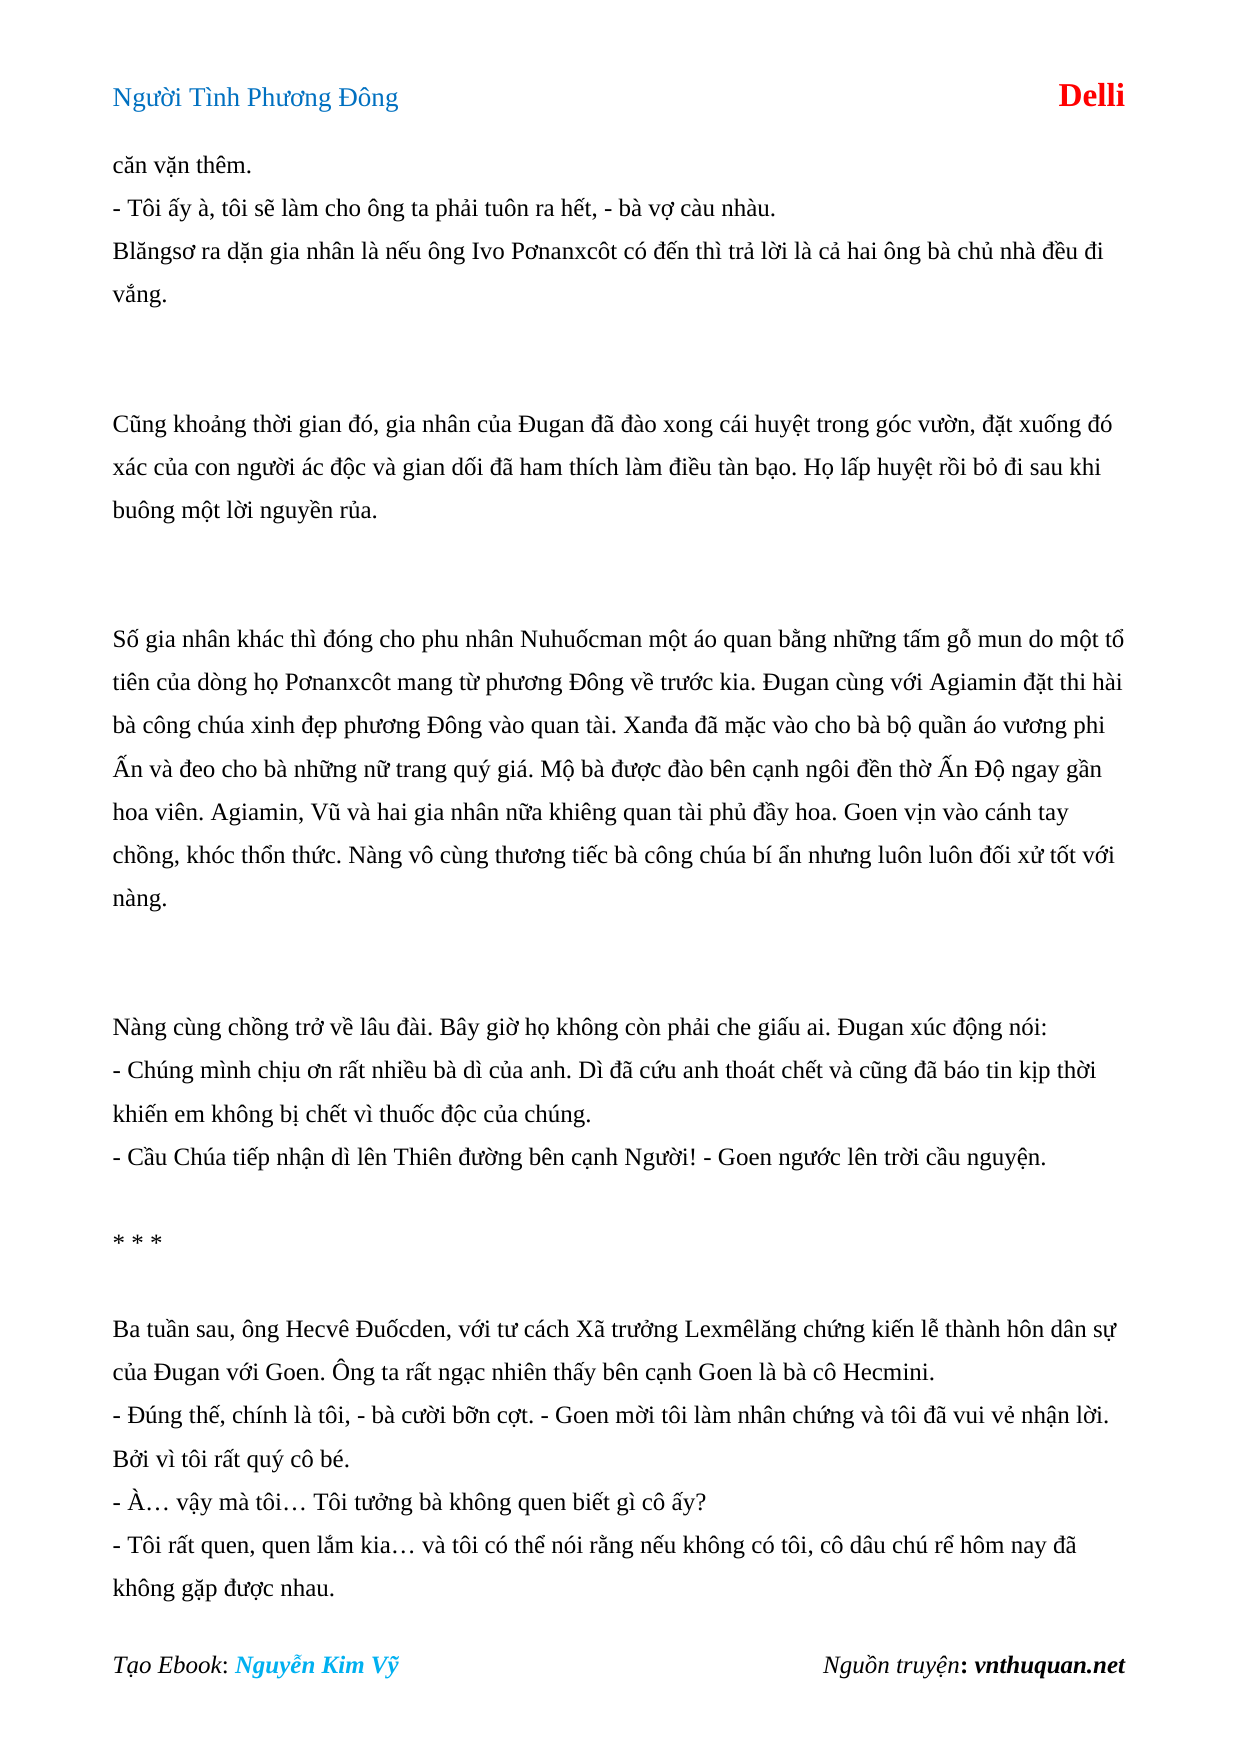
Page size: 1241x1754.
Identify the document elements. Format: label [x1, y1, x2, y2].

text [112, 150, 1128, 1602]
